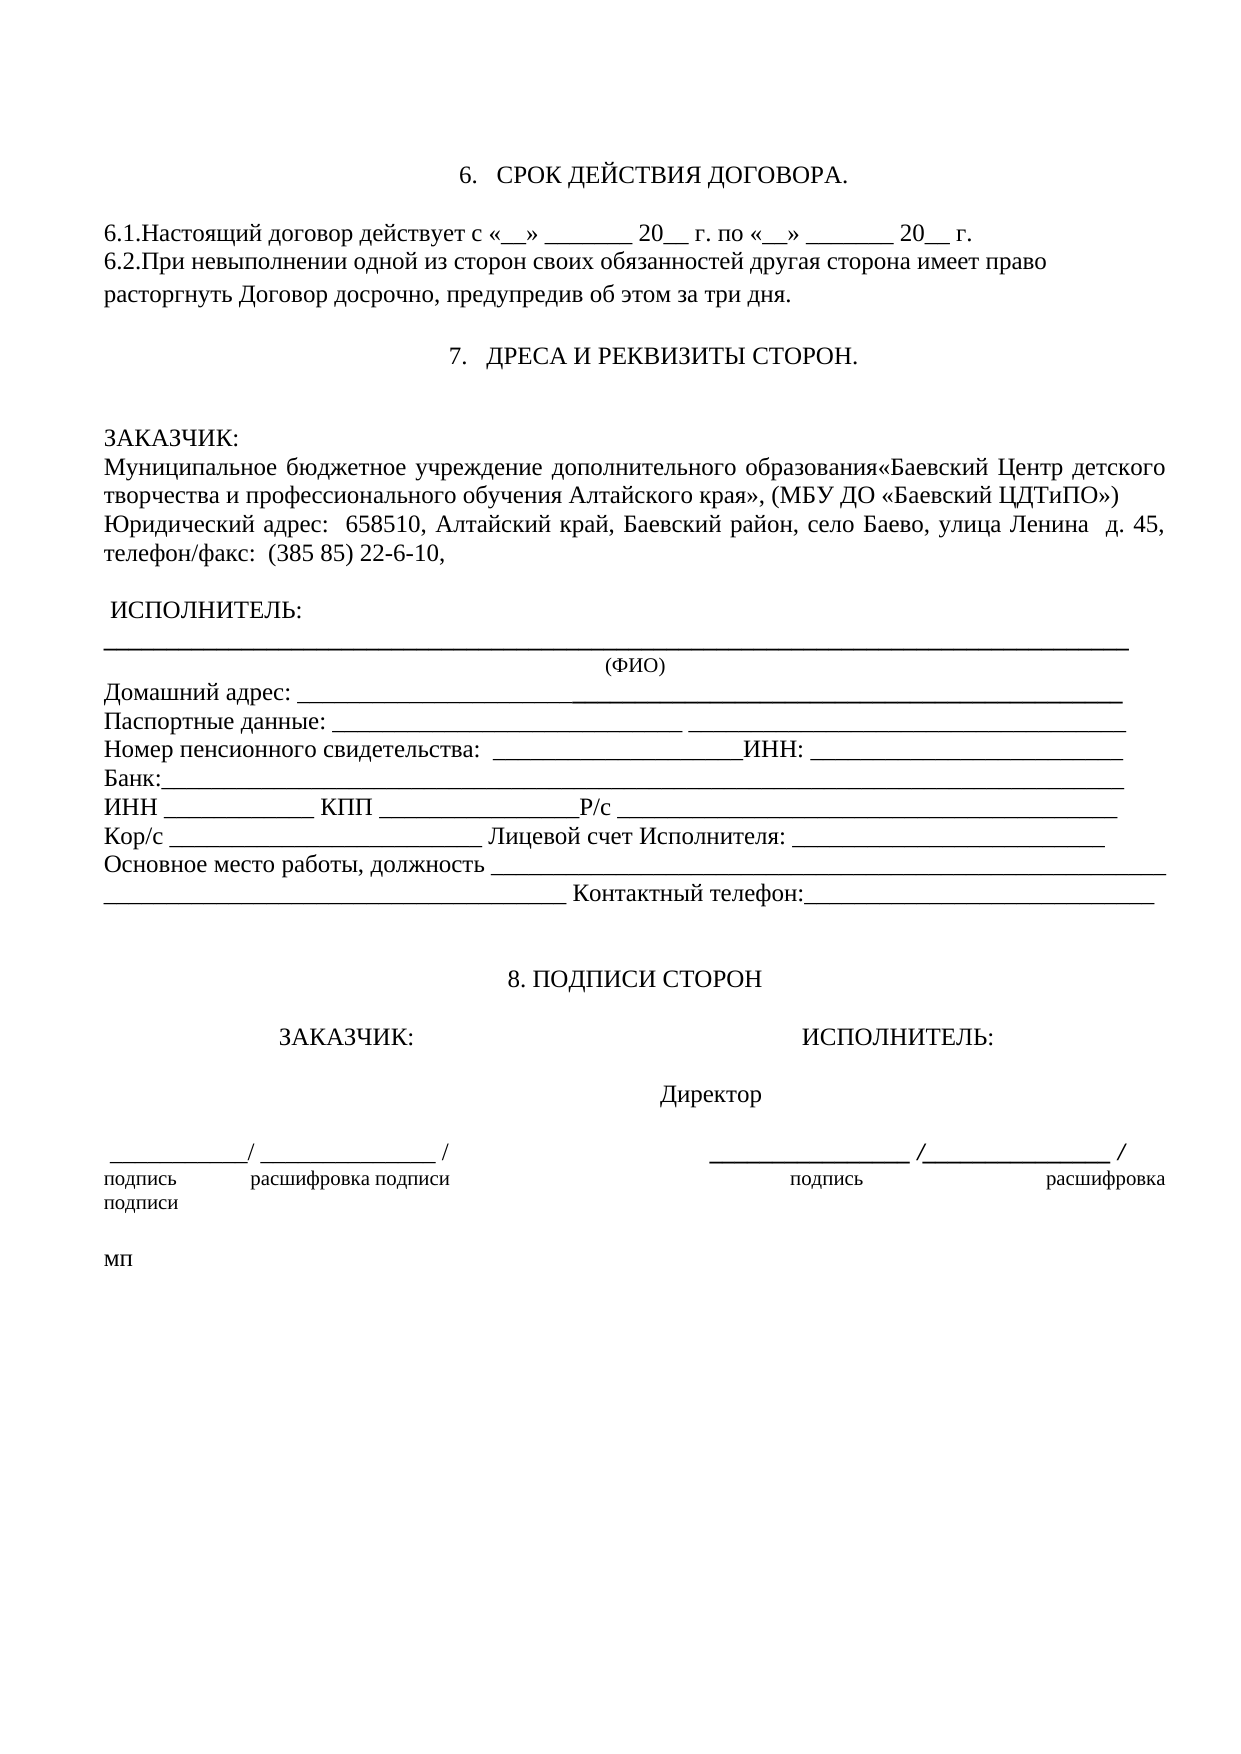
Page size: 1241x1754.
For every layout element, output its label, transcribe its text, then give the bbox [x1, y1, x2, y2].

text Паспортные данные: ____________________________ ___________________________________ [103, 706, 1166, 734]
text мп [103, 1243, 1166, 1271]
text расторгнуть Договор досрочно, предупредив об этом за три дня. [103, 279, 1166, 308]
subtitle ЗАКАЗЧИК: ИСПОЛНИТЕЛЬ: [103, 1022, 1166, 1051]
subtitle подпись расшифровка подписи подпись расшифровка подписи [103, 1166, 1166, 1214]
text Директор [103, 1079, 1166, 1108]
text ИНН ____________ КПП ________________Р/с ________________________________________ [103, 792, 1166, 821]
text (ФИО) [103, 653, 1166, 677]
text Основное место работы, должность ______________________________________________________ _____________________________________ Контактный телефон:____________________________ [103, 849, 1166, 907]
text Юридический адрес: 658510, Алтайский край, Баевский район, село Баево, улица Ленина д. 45, телефон/факс: (385 85) 22-6-10, [103, 509, 1166, 567]
subtitle ЗАКАЗЧИК: [103, 423, 1166, 452]
subtitle ДРЕСА И РЕКВИЗИТЫ СТОРОН. [141, 341, 1166, 370]
text ___________/ ______________ / ________________ /_______________ / [103, 1137, 1166, 1166]
text 8. ПОДПИСИ СТОРОН [103, 964, 1166, 993]
list СРОК ДЕЙСТВИЯ ДОГОВОРА. [141, 160, 1166, 189]
text Номер пенсионного свидетельства: ____________________ИНН: _________________________ [103, 734, 1166, 763]
text Домашний адрес: __________________________________________________________________ [103, 677, 1166, 706]
text ИСПОЛНИТЕЛЬ: [103, 595, 1166, 624]
text 6.1.Настоящий договор действует с «__» _______ 20__ г. по «__» _______ 20__ г. [103, 218, 1166, 246]
text Муниципальное бюджетное учреждение дополнительного образования«Баевский Центр детского творчества и профессионального обучения Алтайского края», (МБУ ДО «Баевский ЦДТиПО») [103, 452, 1166, 509]
text Кор/с _________________________ Лицевой счет Исполнителя: _________________________ [103, 821, 1166, 849]
text 6.2.При невыполнении одной из сторон своих обязанностей другая сторона имеет право [103, 246, 1166, 275]
text __________________________________________________________________________________ [103, 624, 1166, 653]
text Банк:_____________________________________________________________________________ [103, 763, 1166, 792]
